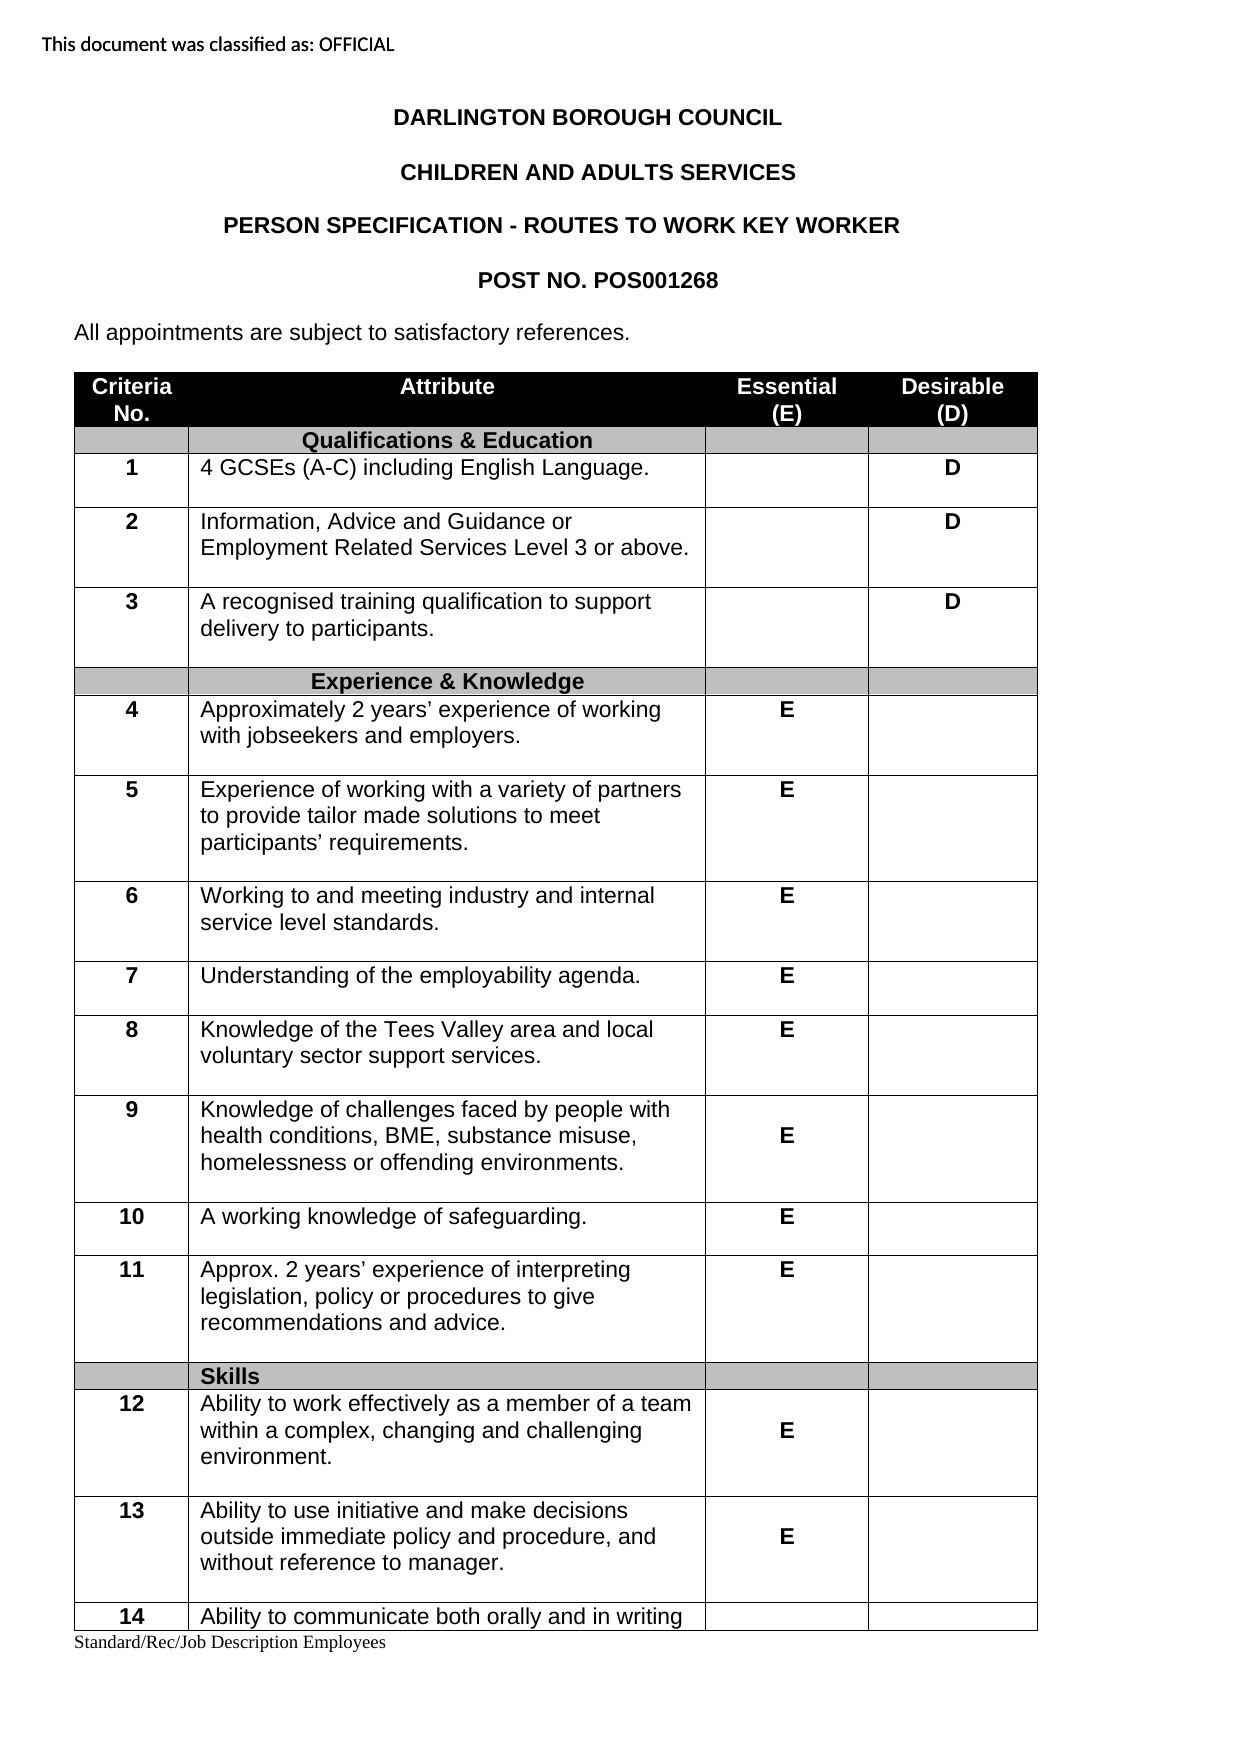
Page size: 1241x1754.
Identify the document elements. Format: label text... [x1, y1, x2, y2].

table_cell [706, 668, 868, 694]
table_cell [869, 668, 1037, 694]
text CHILDREN AND ADULTS SERVICES [74, 159, 1122, 185]
text POST NO. POS001268 [74, 267, 1122, 293]
table_cell Ability to work effectively as a member of a team within a complex, changing and challenging environment. [189, 1390, 705, 1496]
table_cell Ability to use initiative and make decisions outside immediate policy and procedure, and without reference to manager. [189, 1497, 705, 1602]
table_cell Qualifications & Education [189, 427, 705, 453]
table_cell 3 [75, 588, 188, 667]
table_cell [869, 776, 1037, 881]
table_cell 5 [75, 776, 188, 881]
table_cell [869, 1390, 1037, 1496]
table_cell 6 [75, 882, 188, 961]
table_header Essential (E) [706, 373, 868, 426]
table_cell Approx. 2 years’ experience of interpreting legislation, policy or procedures to give recommendations and advice. [189, 1256, 705, 1362]
table_cell 1 [75, 454, 188, 507]
table_cell 14 [75, 1603, 188, 1629]
table_cell 7 [75, 962, 188, 1015]
table_cell 4 [75, 696, 188, 775]
table_cell 11 [75, 1256, 188, 1362]
table_cell D [869, 508, 1037, 587]
table_cell E [706, 1203, 868, 1255]
table_cell Information, Advice and Guidance or Employment Related Services Level 3 or above. [189, 508, 705, 587]
table_cell 9 [75, 1096, 188, 1202]
table_cell E [706, 776, 868, 881]
table_cell 4 GCSEs (A-C) including English Language. [189, 454, 705, 507]
table_cell E [706, 1497, 868, 1602]
table_cell 13 [75, 1497, 188, 1602]
table_cell Experience & Knowledge [189, 668, 705, 694]
table_header Desirable (D) [869, 373, 1037, 426]
subtitle DARLINGTON BOROUGH COUNCIL [299, 104, 1122, 130]
table_cell E [706, 696, 868, 775]
table_cell D [869, 454, 1037, 507]
table_cell [869, 1256, 1037, 1362]
table_cell D [869, 588, 1037, 667]
table_cell E [706, 882, 868, 961]
table_cell E [706, 962, 868, 1015]
table_header Criteria No. [75, 373, 188, 426]
text All appointments are subject to satisfactory references. [74, 319, 1122, 346]
table_cell E [706, 1016, 868, 1095]
text PERSON SPECIFICATION - ROUTES TO WORK KEY WORKER [74, 212, 1122, 267]
table_cell [869, 1016, 1037, 1095]
table_cell Understanding of the employability agenda. [189, 962, 705, 1015]
table_cell [75, 427, 188, 453]
table_cell [706, 454, 868, 507]
table_cell [869, 962, 1037, 1015]
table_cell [189, 1603, 705, 1629]
table_cell 8 [75, 1016, 188, 1095]
table_cell Working to and meeting industry and internal service level standards. [189, 882, 705, 961]
table_cell [869, 882, 1037, 961]
table_header Attribute [189, 373, 705, 426]
table_cell [706, 588, 868, 667]
table_cell [869, 1096, 1037, 1202]
table_cell [706, 1363, 868, 1389]
table_cell E [706, 1256, 868, 1362]
table_cell [869, 696, 1037, 775]
table_cell 12 [75, 1390, 188, 1496]
table_cell Knowledge of challenges faced by people with health conditions, BME, substance misuse, homelessness or offending environments. [189, 1096, 705, 1202]
table_cell Approximately 2 years’ experience of working with jobseekers and employers. [189, 696, 705, 775]
table_cell A working knowledge of safeguarding. [189, 1203, 705, 1255]
table_cell [75, 668, 188, 694]
table_cell Experience of working with a variety of partners to provide tailor made solutions to meet participants’ requirements. [189, 776, 705, 881]
table_cell A recognised training qualification to support delivery to participants. [189, 588, 705, 667]
table_cell E [706, 1390, 868, 1496]
table_cell Skills [189, 1363, 705, 1389]
table_cell E [706, 1603, 868, 1629]
table_cell [869, 1497, 1037, 1602]
table_cell [706, 427, 868, 453]
table_cell 10 [75, 1203, 188, 1255]
table_cell [869, 1363, 1037, 1389]
table_cell 2 [75, 508, 188, 587]
table_cell [869, 1203, 1037, 1255]
table_cell [75, 1363, 188, 1389]
table_cell Knowledge of the Tees Valley area and local voluntary sector support services. [189, 1016, 705, 1095]
table_cell [869, 427, 1037, 453]
table_cell E [706, 1096, 868, 1202]
table_cell [869, 1603, 1037, 1629]
table_cell [706, 508, 868, 587]
